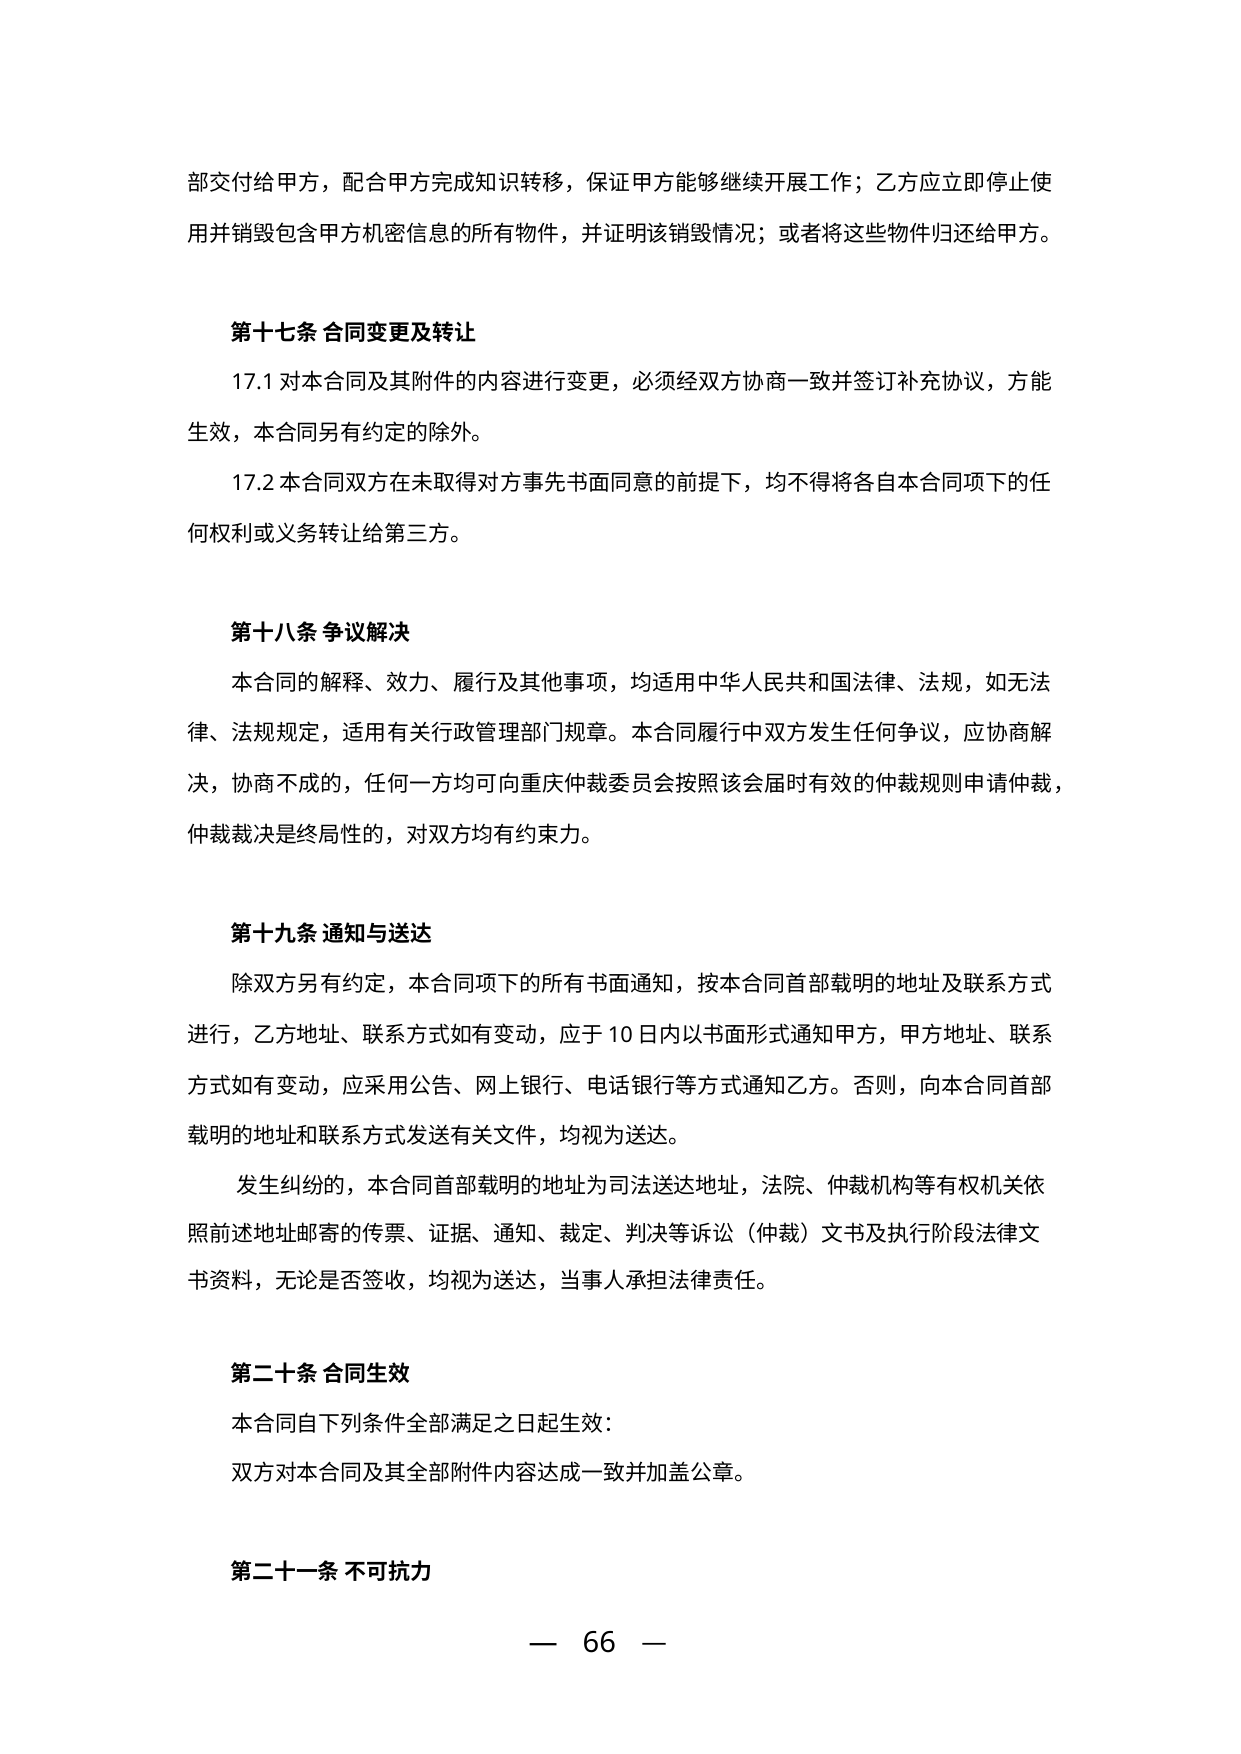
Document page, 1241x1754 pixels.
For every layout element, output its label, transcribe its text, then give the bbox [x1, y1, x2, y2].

text 除双方另有约定，本合同项下的所有书面通知，按本合同首部载明的地址及联系方式进行，乙方地址、联系方式如有变动，应于10日内以书面形式通知甲方，甲方地址、联系方式如有变动，应采用公告、网上银行、电话银行等方式通知乙方。否则，向本合同首部载明的地址和联系方式发送有关文件，均视为送达。 [187, 964, 1053, 1151]
text 第十九条 通知与送达 [187, 915, 1053, 949]
text 本合同的解释、效力、履行及其他事项，均适用中华人民共和国法律、法规，如无法律、法规规定，适用有关行政管理部门规章。本合同履行中双方发生任何争议，应协商解决，协商不成的，任何一方均可向重庆仲裁委员会按照该会届时有效的仲裁规则申请仲裁，仲裁裁决是终局性的，对双方均有约束力。 [187, 663, 1053, 850]
text 17.2本合同双方在未取得对方事先书面同意的前提下，均不得将各自本合同项下的任何权利或义务转让给第三方。 [187, 464, 1053, 549]
text 17.1对本合同及其附件的内容进行变更，必须经双方协商一致并签订补充协议，方能生效，本合同另有约定的除外。 [187, 363, 1053, 448]
text 发生纠纷的，本合同首部载明的地址为司法送达地址，法院、仲裁机构等有权机关依照前述地址邮寄的传票、证据、通知、裁定、判决等诉讼（仲裁）文书及执行阶段法律文书资料，无论是否签收，均视为送达，当事人承担法律责任。 [187, 1167, 1053, 1296]
text 第十八条 争议解决 [187, 613, 1053, 647]
text 第十七条 合同变更及转让 [187, 313, 1053, 347]
text 第二十一条 不可抗力 [187, 1553, 1053, 1587]
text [187, 164, 1053, 249]
text 本合同自下列条件全部满足之日起生效： [187, 1404, 1053, 1438]
text 第二十条 合同生效 [187, 1354, 1053, 1388]
text 双方对本合同及其全部附件内容达成一致并加盖公章。 [187, 1454, 1053, 1488]
